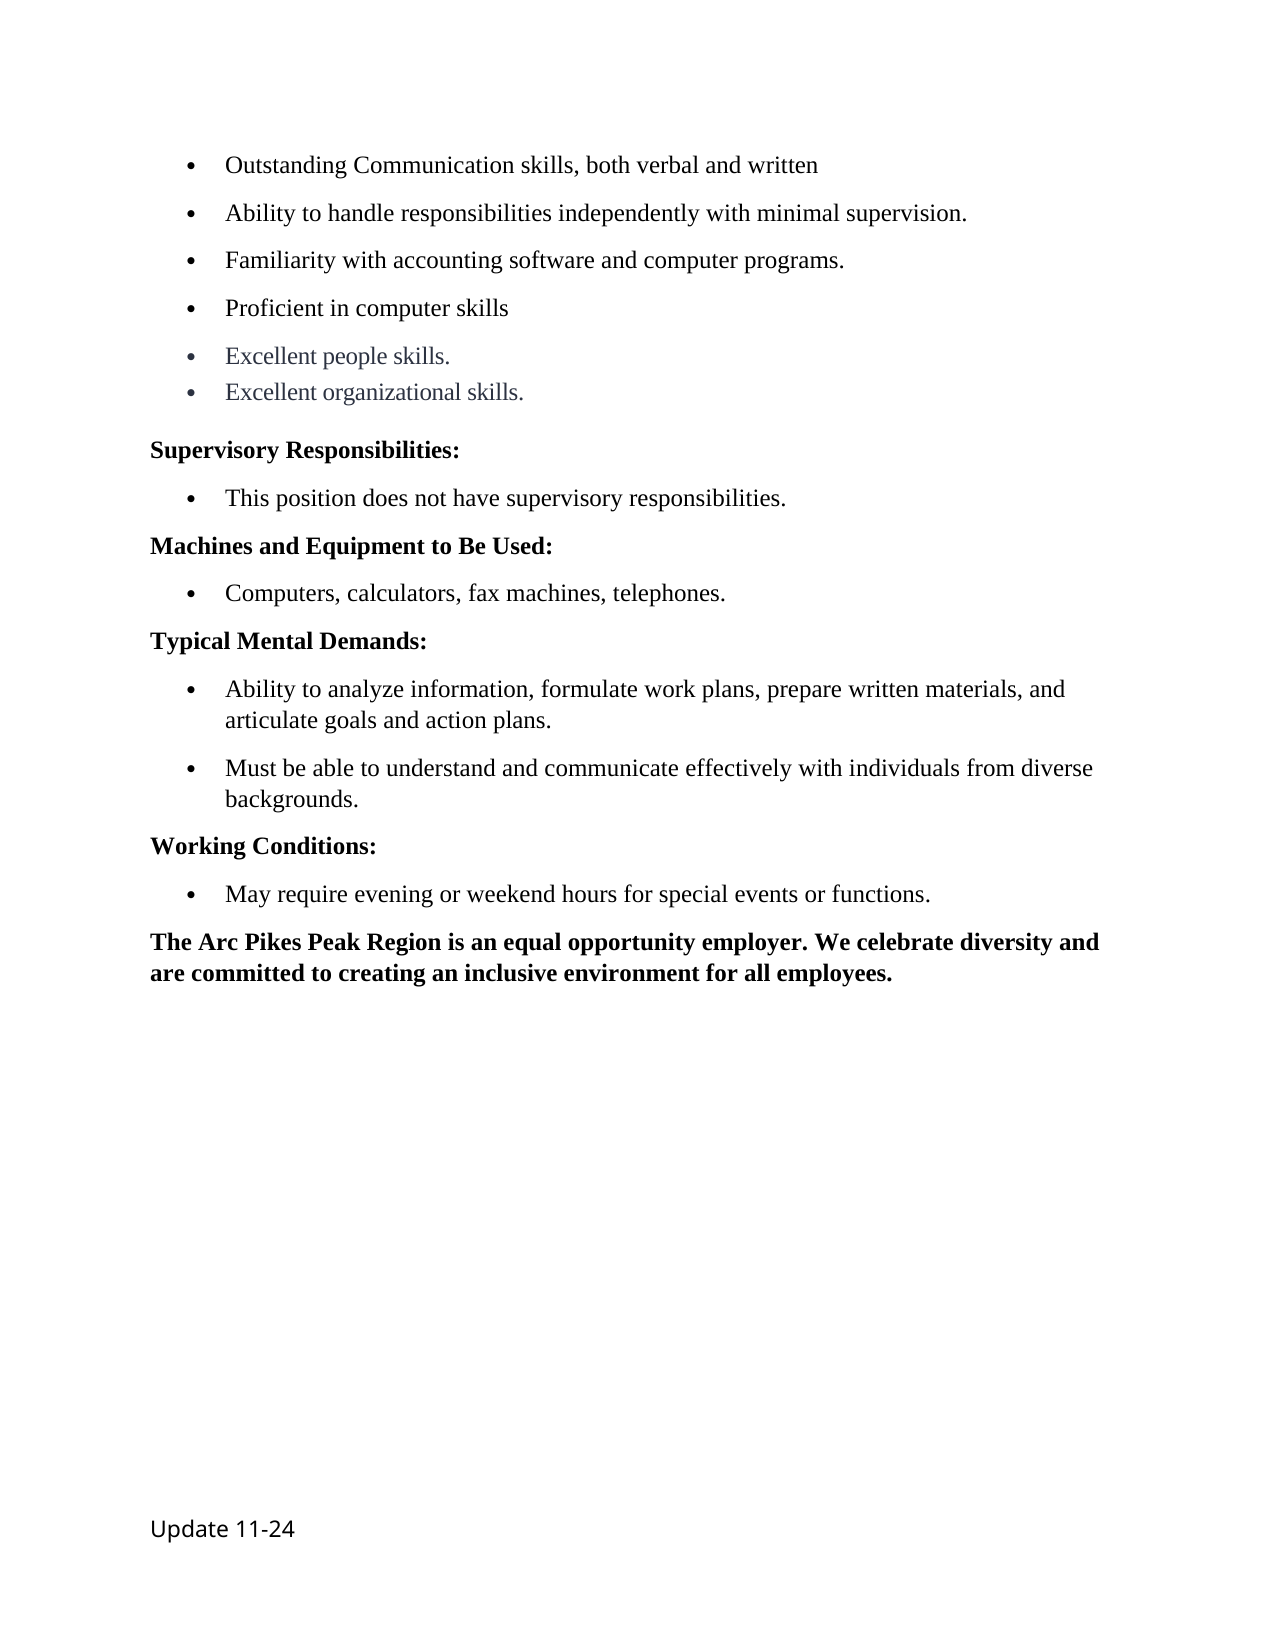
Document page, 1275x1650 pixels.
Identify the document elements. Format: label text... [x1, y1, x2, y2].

text Typical Mental Demands: [150, 626, 1125, 655]
text Supervisory Responsibilities: [150, 435, 1125, 464]
list Outstanding Communication skills, both verbal and written [187, 150, 1125, 179]
list This position does not have supervisory responsibilities. [187, 483, 1125, 512]
list Ability to analyze information, formulate work plans, prepare written materials, and articulate goals and action plans. [187, 674, 1125, 734]
list Familiarity with accounting software and computer programs. [187, 245, 1125, 274]
list Excellent people skills. [187, 341, 1125, 369]
text Working Conditions: [150, 831, 1125, 860]
list Excellent organizational skills. [187, 377, 1125, 406]
list Ability to handle responsibilities independently with minimal supervision. [187, 198, 1125, 226]
text Machines and Equipment to Be Used: [150, 531, 1125, 559]
text The Arc Pikes Peak Region is an equal opportunity employer. We celebrate diversity and are committed to creating an inclusive environment for all employees. [150, 927, 1125, 987]
list May require evening or weekend hours for special events or functions. [187, 879, 1125, 908]
list Computers, calculators, fax machines, telephones. [187, 578, 1125, 607]
list Proficient in computer skills [187, 293, 1125, 322]
list Must be able to understand and communicate effectively with individuals from diverse backgrounds. [187, 753, 1125, 812]
